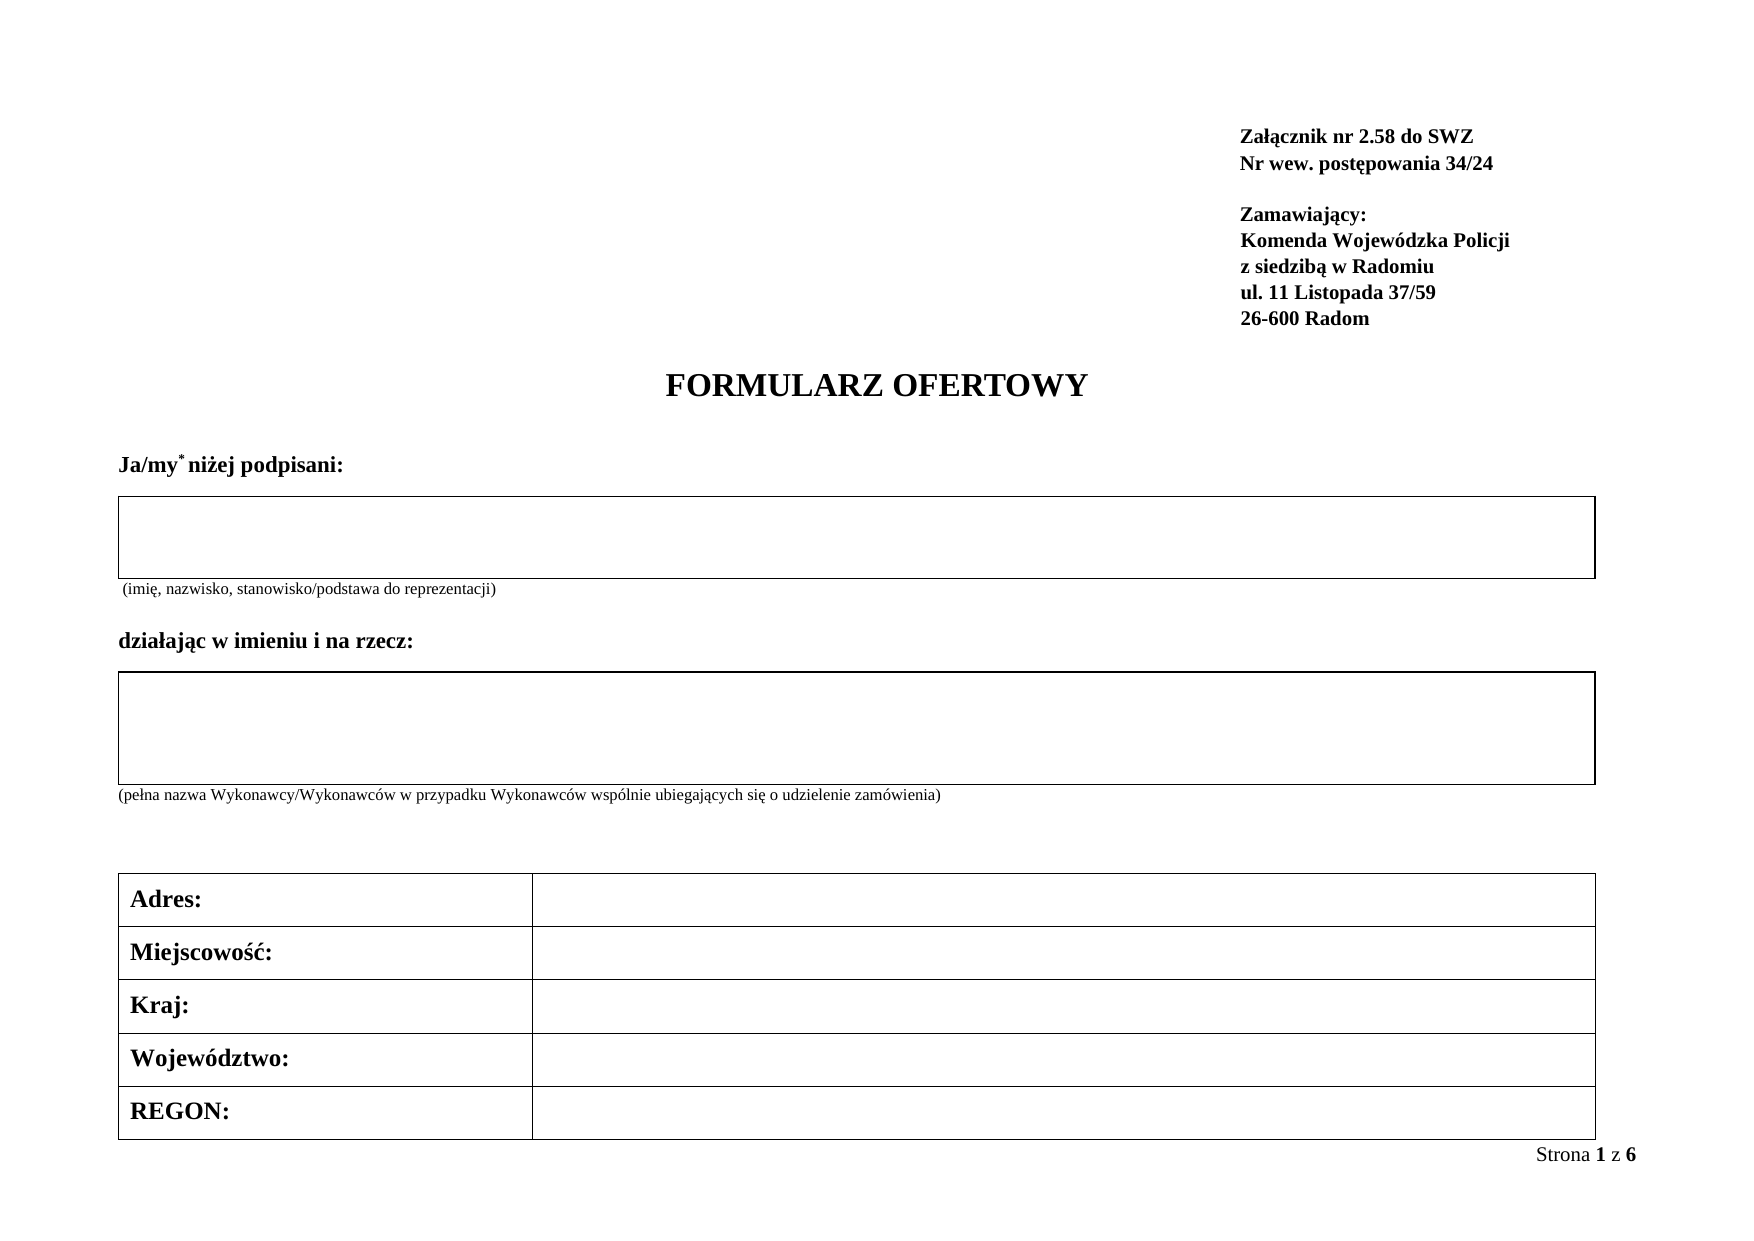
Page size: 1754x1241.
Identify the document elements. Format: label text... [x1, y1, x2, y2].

table_header [533, 874, 1595, 926]
table_cell Miejscowość: [119, 927, 532, 979]
text (imię, nazwisko, stanowisko/podstawa do reprezentacji) [118, 578, 1636, 598]
table_cell [533, 980, 1595, 1032]
text działając w imieniu i na rzecz: [118, 627, 1636, 653]
table_header Adres: [119, 874, 532, 926]
table_cell Województwo: [119, 1034, 532, 1086]
text Nr wew. postępowania 34/24 [1239, 150, 1636, 174]
text (pełna nazwa Wykonawcy/Wykonawców w przypadku Wykonawców wspólnie ubiegających się o udzielenie zamówienia) [118, 785, 1636, 804]
table_cell Kraj: [119, 980, 532, 1032]
table_header [119, 673, 1594, 784]
text Załącznik nr 2.58 do SWZ [1239, 124, 1636, 148]
subtitle FORMULARZ OFERTOWY [118, 366, 1636, 404]
text Zamawiający: Komenda Wojewódzka Policji z siedzibą w Radomiu ul. 11 Listopada 37/59 26-600 Radom [1239, 202, 1636, 330]
table_cell [533, 1034, 1595, 1086]
text Ja/my* niżej podpisani: [118, 451, 1636, 477]
table_cell [533, 927, 1595, 979]
table_cell REGON: [119, 1087, 532, 1139]
table_header [119, 497, 1594, 577]
table_cell [533, 1087, 1595, 1139]
